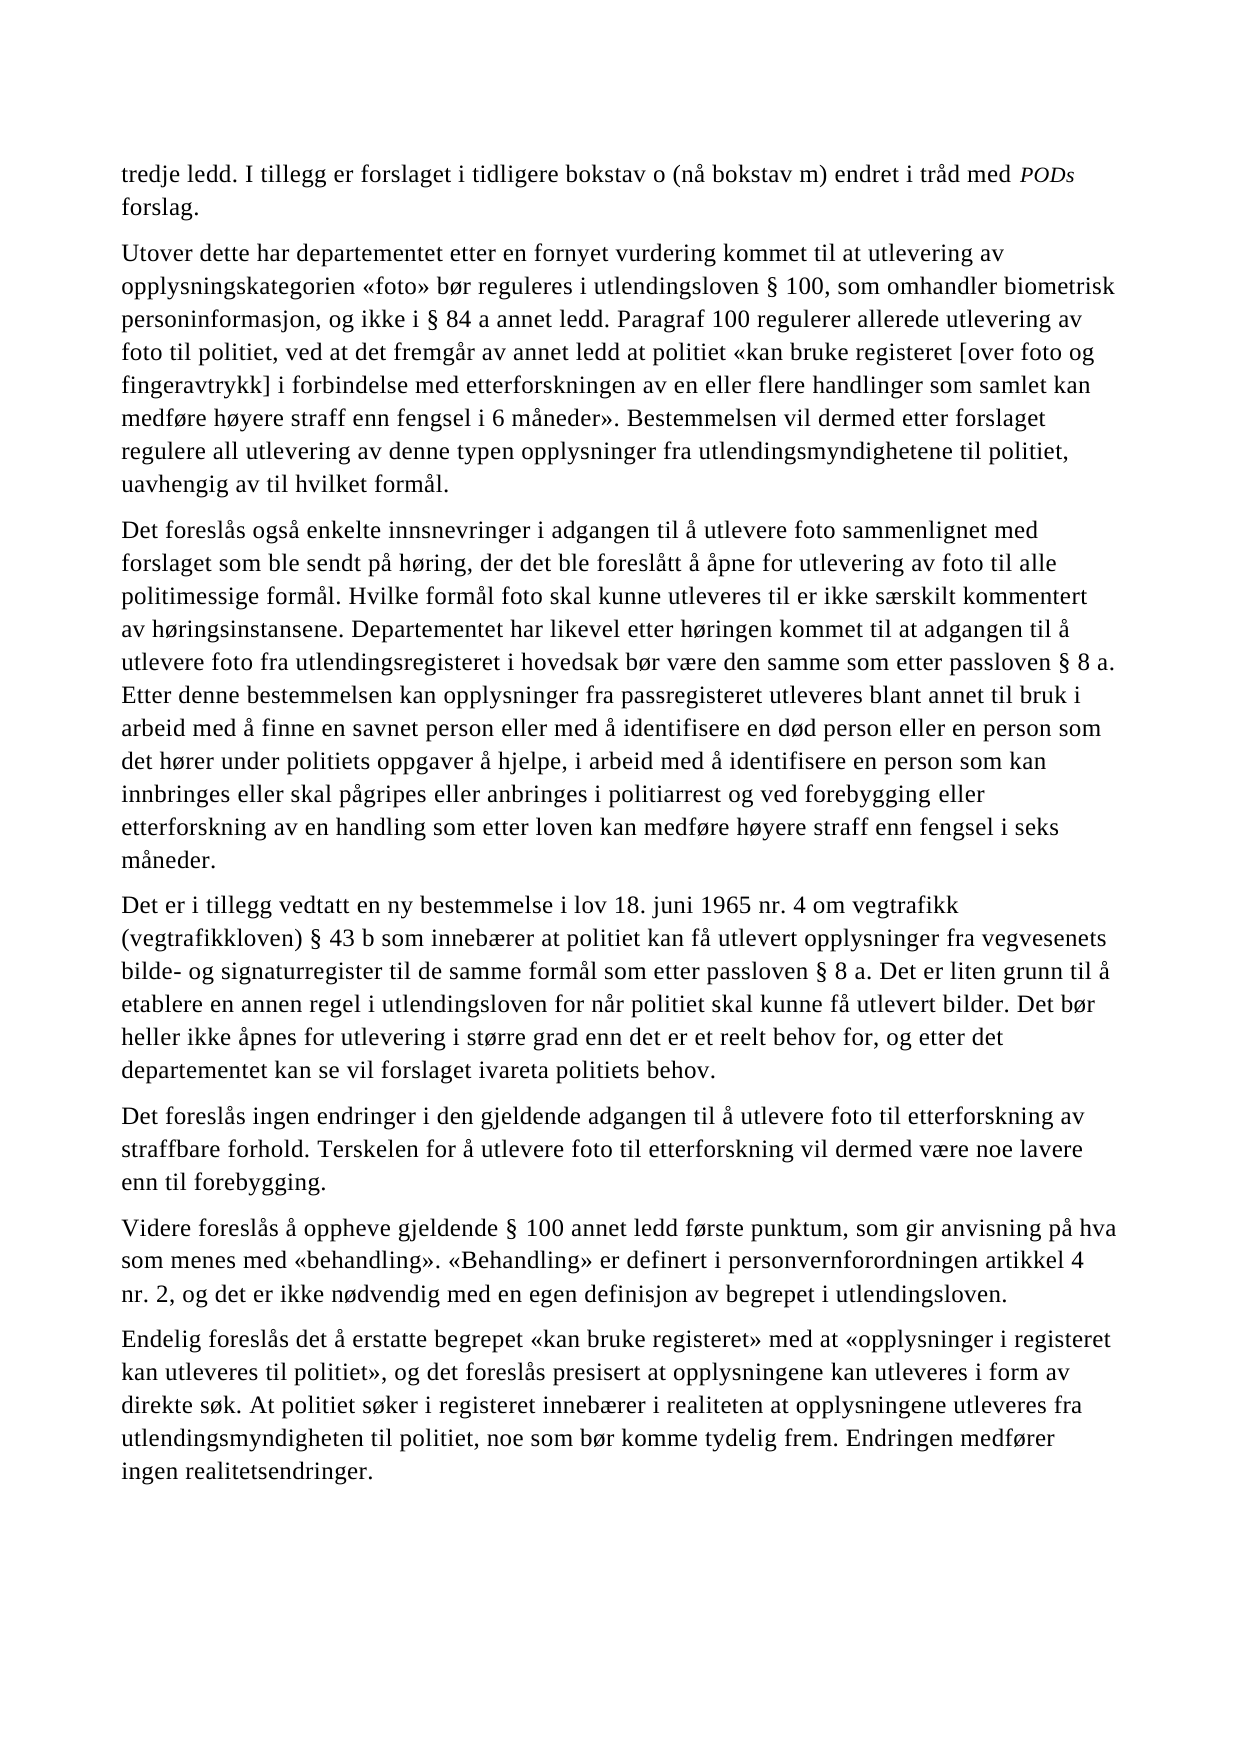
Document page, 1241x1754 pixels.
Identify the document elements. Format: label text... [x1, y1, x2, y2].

text Det er i tillegg vedtatt en ny bestemmelse i lov 18. juni 1965 nr. 4 om vegtrafikk (vegtrafikkloven) § 43 b som innebærer at politiet kan få utlevert opplysninger fra vegvesenets bilde- og signaturregister til de samme formål som etter passloven § 8 a. Det er liten grunn til å etablere en annen regel i utlendingsloven for når politiet skal kunne få utlevert bilder. Det bør heller ikke åpnes for utlevering i større grad enn det er et reelt behov for, og etter det departementet kan se vil forslaget ivareta politiets behov. [121, 890, 1119, 1084]
text Utover dette har departementet etter en fornyet vurdering kommet til at utlevering av opplysningskategorien «foto» bør reguleres i utlendingsloven § 100, som omhandler biometrisk personinformasjon, og ikke i § 84 a annet ledd. Paragraf 100 regulerer allerede utlevering av foto til politiet, ved at det fremgår av annet ledd at politiet «kan bruke registeret [over foto og fingeravtrykk] i forbindelse med etterforskningen av en eller flere handlinger som samlet kan medføre høyere straff enn fengsel i 6 måneder». Bestemmelsen vil dermed etter forslaget regulere all utlevering av denne typen opplysninger fra utlendingsmyndighetene til politiet, uavhengig av til hvilket formål. [121, 238, 1119, 498]
text Videre foreslås å oppheve gjeldende § 100 annet ledd første punktum, som gir anvisning på hva som menes med «behandling». «Behandling» er definert i personvernforordningen artikkel 4 nr. 2, og det er ikke nødvendig med en egen definisjon av begrepet i utlendingsloven. [121, 1213, 1119, 1307]
text Det foreslås også enkelte innsnevringer i adgangen til å utlevere foto sammenlignet med forslaget som ble sendt på høring, der det ble foreslått å åpne for utlevering av foto til alle politimessige formål. Hvilke formål foto skal kunne utleveres til er ikke særskilt kommentert av høringsinstansene. Departementet har likevel etter høringen kommet til at adgangen til å utlevere foto fra utlendingsregisteret i hovedsak bør være den samme som etter passloven § 8 a. Etter denne bestemmelsen kan opplysninger fra passregisteret utleveres blant annet til bruk i arbeid med å finne en savnet person eller med å identifisere en død person eller en person som det hører under politiets oppgaver å hjelpe, i arbeid med å identifisere en person som kan innbringes​ eller skal pågripes​ eller anbringes i politiarrest og ved forebygging​ eller etterforskning​ av en handling som etter loven kan medføre høyere straff enn fengsel i seks måneder. [121, 515, 1119, 874]
text Det foreslås ingen endringer i den gjeldende adgangen til å utlevere foto til etterforskning av straffbare forhold. Terskelen for å utlevere foto til etterforskning vil dermed være noe lavere enn til forebygging. [121, 1101, 1119, 1196]
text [121, 159, 1119, 221]
text Endelig foreslås det å erstatte begrepet «kan bruke registeret» med at «opplysninger i registeret kan utleveres til politiet», og det foreslås presisert at opplysningene kan utleveres i form av direkte søk. At politiet søker i registeret innebærer i realiteten at opplysningene utleveres fra utlendingsmyndigheten til politiet, noe som bør komme tydelig frem. Endringen medfører ingen realitetsendringer. [121, 1324, 1119, 1485]
